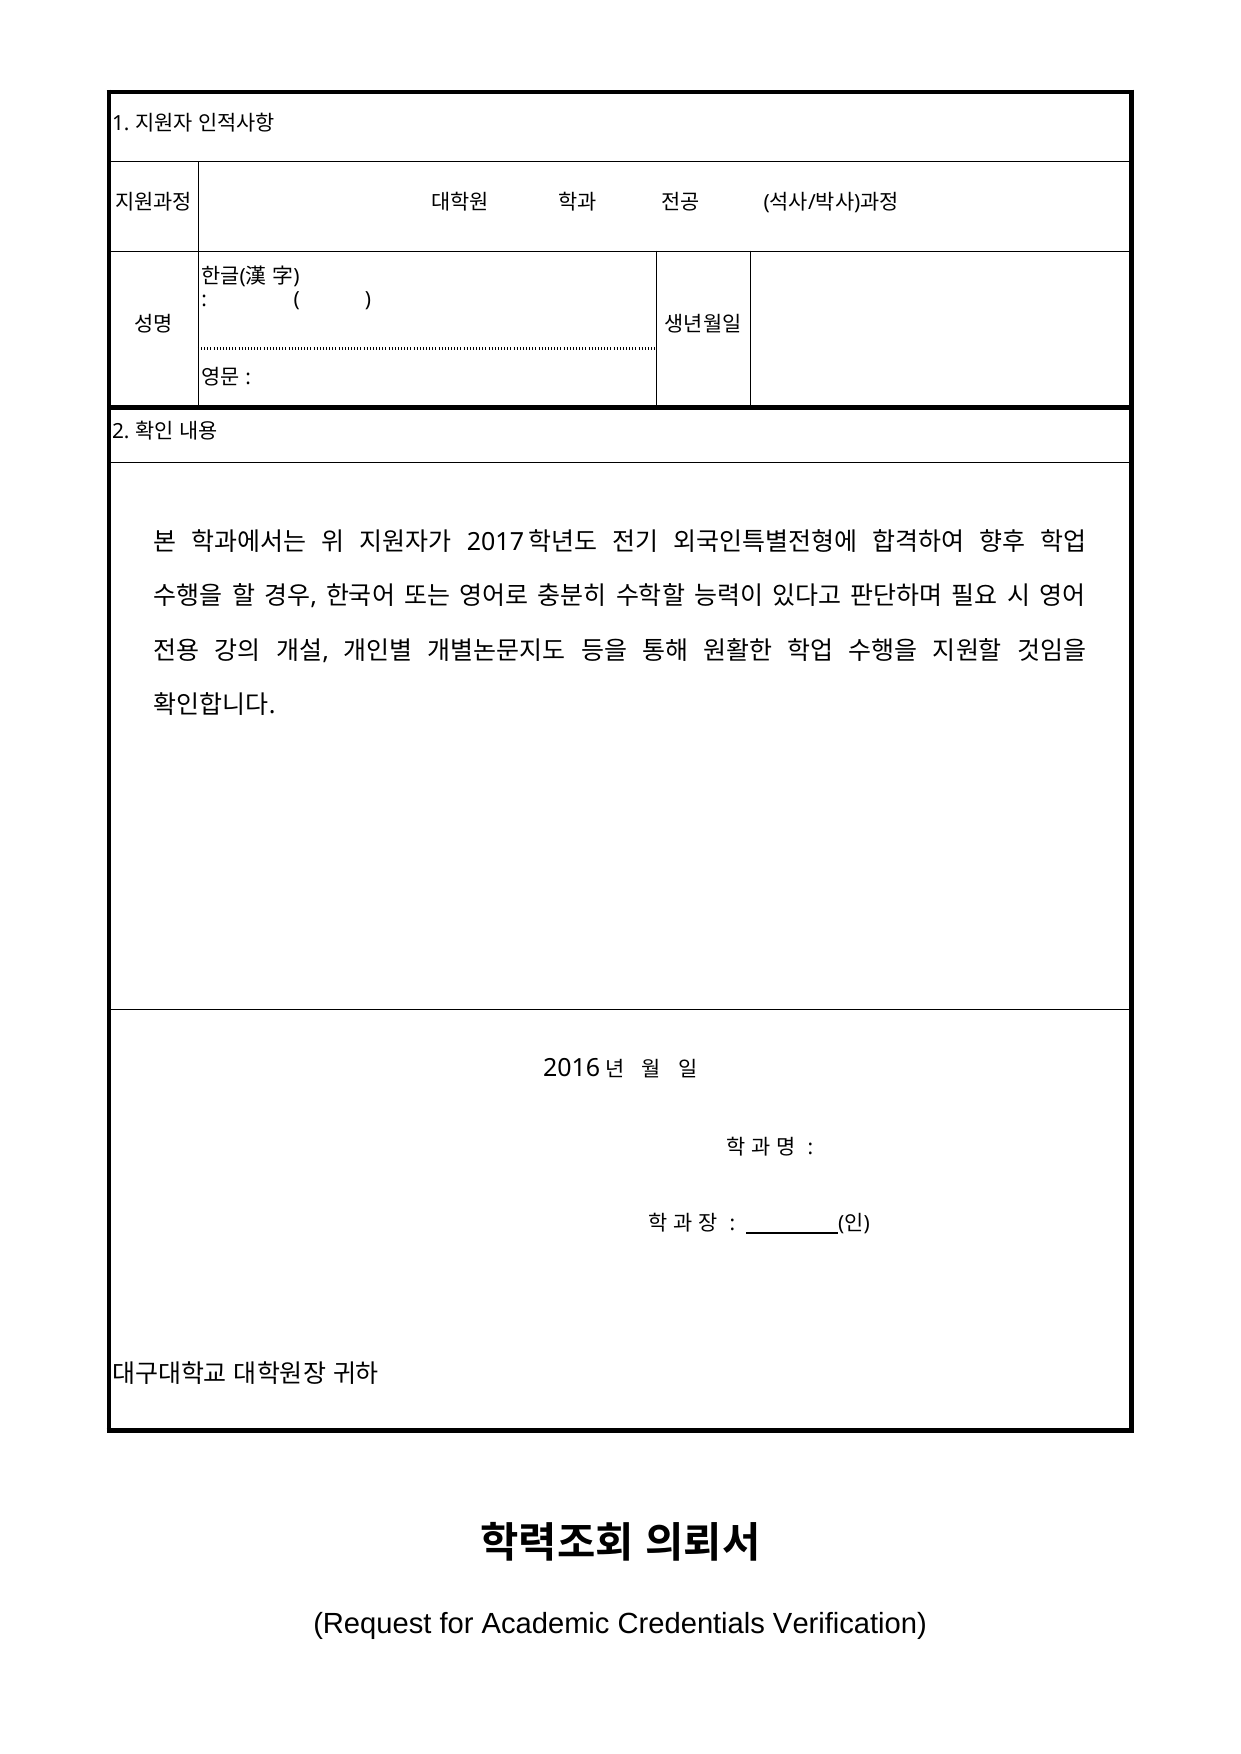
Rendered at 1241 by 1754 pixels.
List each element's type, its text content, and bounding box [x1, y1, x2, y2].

text 학력조회 의뢰서 [75, 1509, 1165, 1570]
table_header 1. 지원자 인적사항 [111, 94, 1129, 161]
table_cell 2016년 월 일 학 과 명 : 학 과 장 : (인) 대구대학교 대학원장 귀하 [111, 1010, 1129, 1428]
table_cell [751, 252, 1129, 405]
table_cell 성명 [111, 252, 198, 405]
table_cell 대학원 학과 전공 (석사/박사)과정 [199, 162, 1129, 251]
table_cell 영문 : [199, 347, 656, 405]
table_cell 2. 확인 내용 [111, 410, 1129, 461]
text (Request for Academic Credentials Verification) [75, 1606, 1165, 1639]
table_cell 지원과정 [111, 162, 198, 251]
table_cell 본 학과에서는 위 지원자가 2017학년도 전기 외국인특별전형에 합격하여 향후 학업 수행을 할 경우, 한국어 또는 영어로 충분히 수학할 능력이 있다고 판단하며 필요 시 영어 전용 강의 개설, 개인별 개별논문지도 등을 통해 원활한 학업 수행을 지원할 것임을 확인합니다. [111, 463, 1129, 1009]
table_cell 한글(漢 字) : ( ) [199, 252, 656, 347]
table_cell 생년월일 [657, 252, 750, 405]
